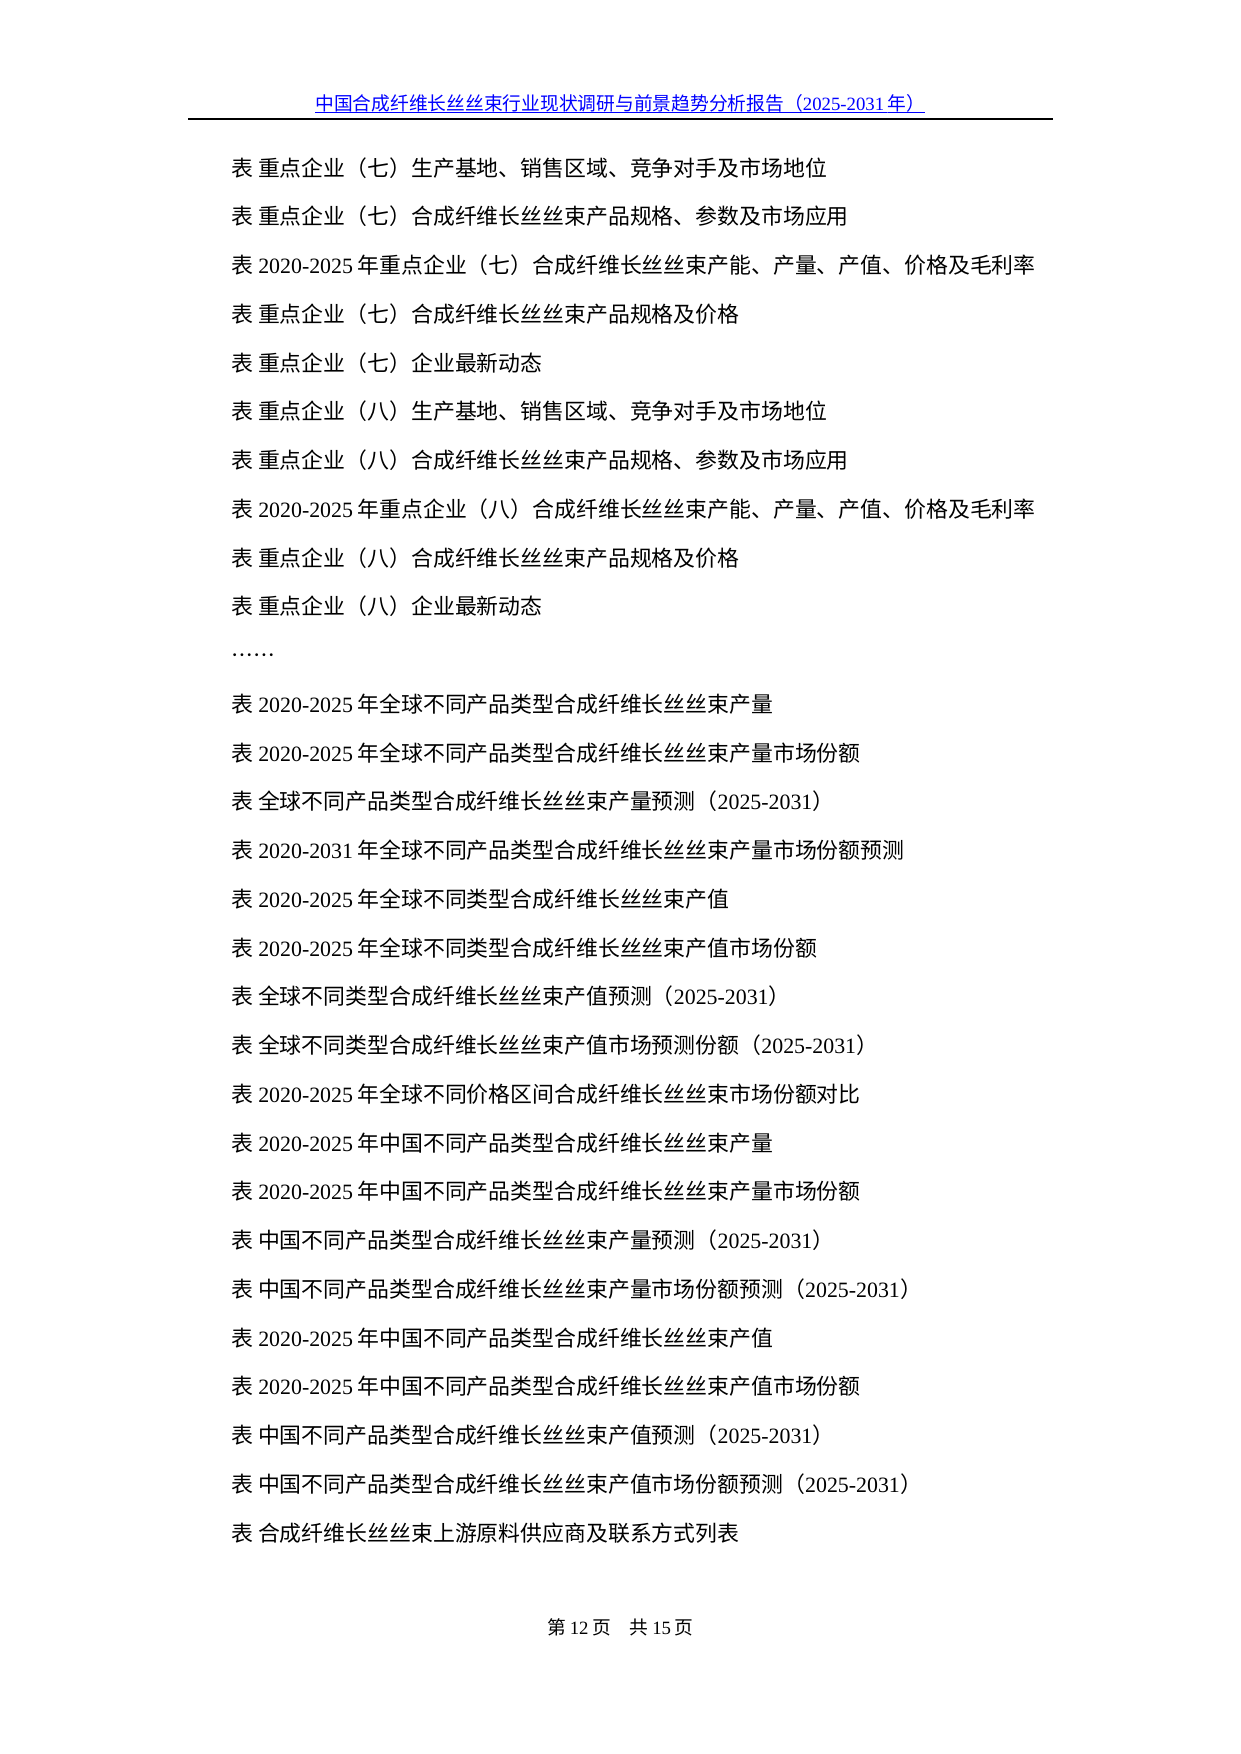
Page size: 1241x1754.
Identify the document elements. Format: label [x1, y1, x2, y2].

text [187, 150, 1053, 1548]
